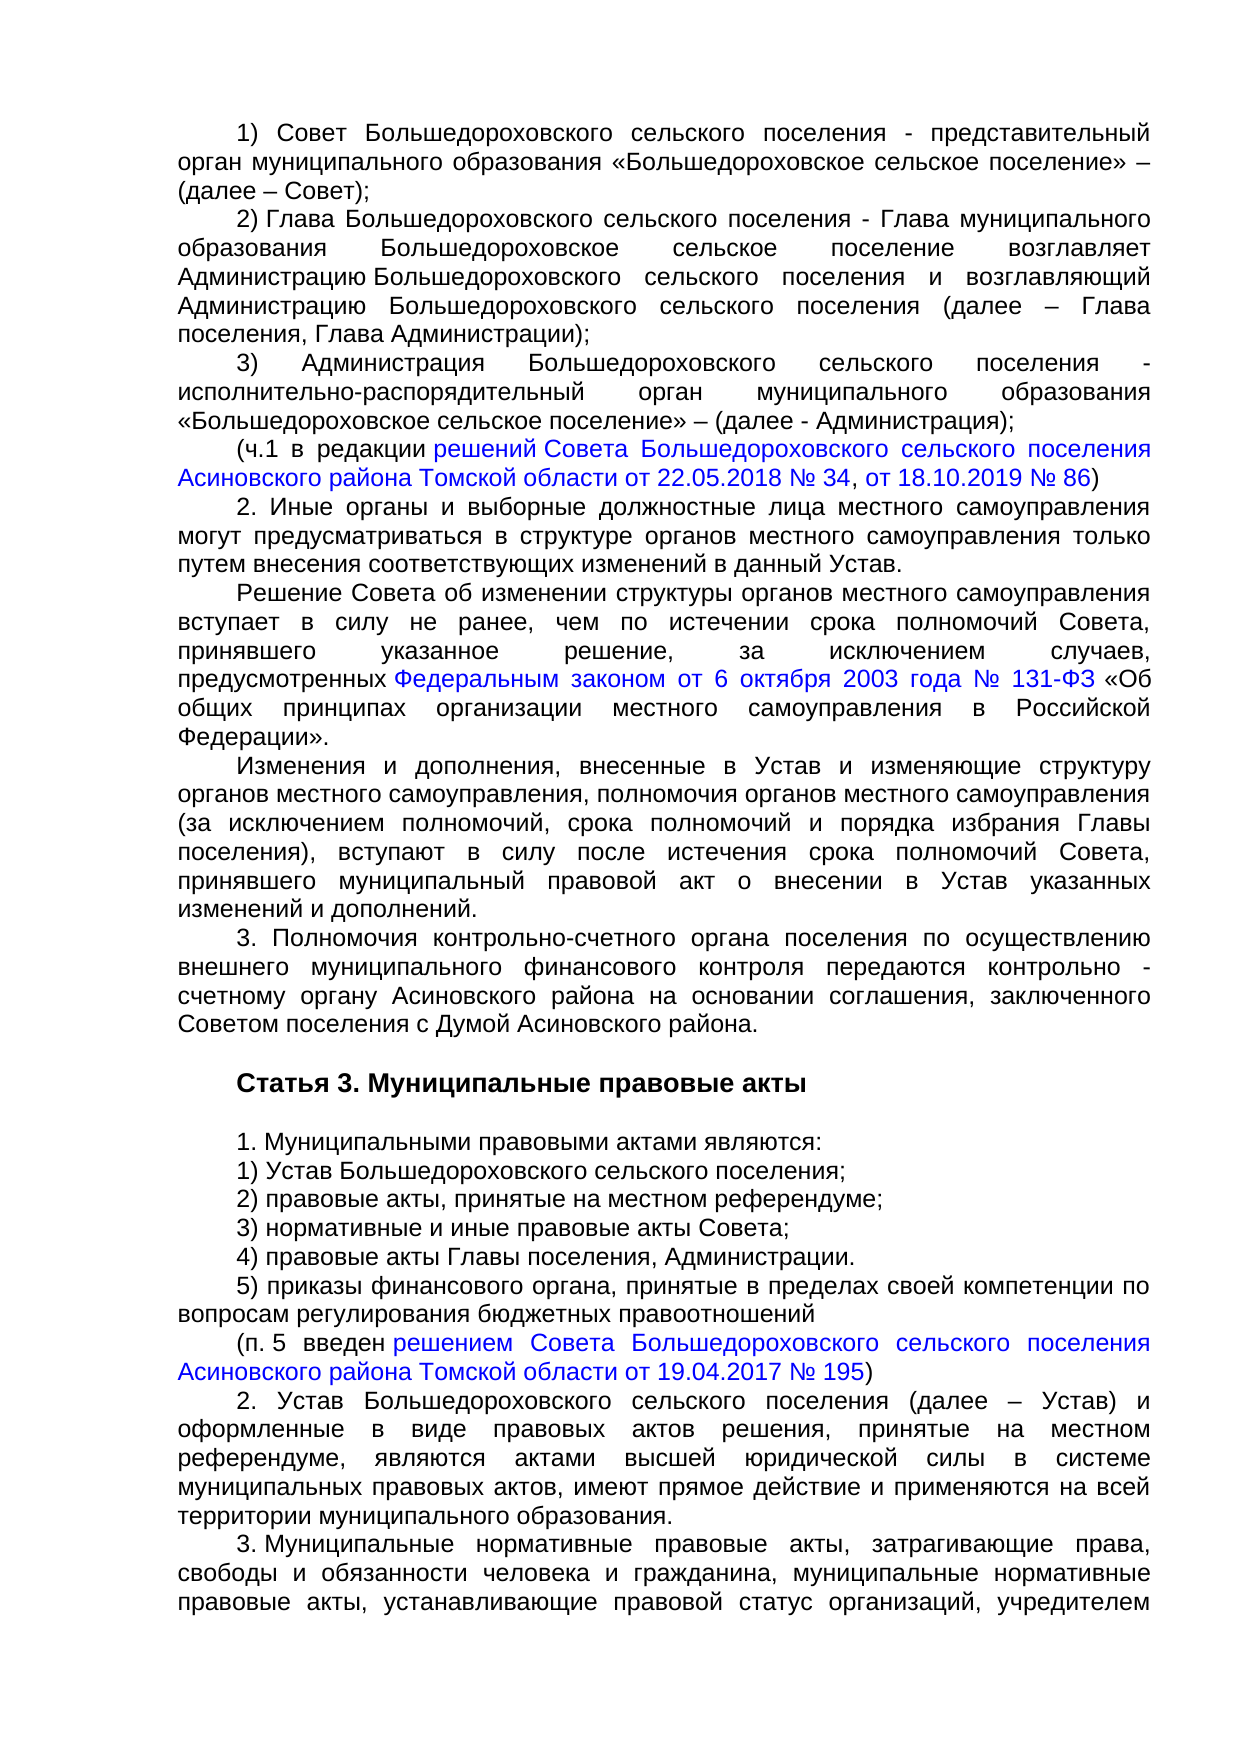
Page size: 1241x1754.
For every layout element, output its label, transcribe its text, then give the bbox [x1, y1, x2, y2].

text 1. Муниципальными правовыми актами являются: [177, 1127, 1152, 1156]
text 3. Полномочия контрольно-счетного органа поселения по осуществлению внешнего муниципального финансового контроля передаются контрольно - счетному органу Асиновского района на основании соглашения, заключенного Советом поселения с Думой Асиновского района. [177, 923, 1152, 1038]
text Решение Совета об изменении структуры органов местного самоуправления вступает в силу не ранее, чем по истечении срока полномочий Совета, принявшего указанное решение, за исключением случаев, предусмотренных Федеральным законом от 6 октября 2003 года № 131-ФЗ «Об общих принципах организации местного самоуправления в Российской Федерации». [177, 578, 1152, 751]
text 3) Администрация Большедороховского сельского поселения - исполнительно-распорядительный орган муниципального образования «Большедороховское сельское поселение» – (далее - Администрация); [177, 348, 1152, 434]
text 1) Устав Большедороховского сельского поселения; [177, 1156, 1152, 1184]
text (ч.1 в редакции решений Совета Большедороховского сельского поселения Асиновского района Томской области от 22.05.2018 № 34, от 18.10.2019 № 86) [177, 434, 1152, 492]
text 2. Иные органы и выборные должностные лица местного самоуправления могут предусматриваться в структуре органов местного самоуправления только путем внесения соответствующих изменений в данный Устав. [177, 492, 1152, 578]
text Статья 3. Муниципальные правовые акты [177, 1067, 1152, 1098]
text 2) правовые акты, принятые на местном референдуме; [177, 1184, 1152, 1213]
text 2. Устав Большедороховского сельского поселения (далее – Устав) и оформленные в виде правовых актов решения, принятые на местном референдуме, являются актами высшей юридической силы в системе муниципальных правовых актов, имеют прямое действие и применяются на всей территории муниципального образования. [177, 1386, 1152, 1529]
text 2) Глава Большедороховского сельского поселения - Глава муниципального образования Большедороховское сельское поселение возглавляет Администрацию Большедороховского сельского поселения и возглавляющий Администрацию Большедороховского сельского поселения (далее – Глава поселения, Глава Администрации); [177, 204, 1152, 348]
text Изменения и дополнения, внесенные в Устав и изменяющие структуру органов местного самоуправления, полномочия органов местного самоуправления (за исключением полномочий, срока полномочий и порядка избрания Главы поселения), вступают в силу после истечения срока полномочий Совета, принявшего муниципальный правовой акт о внесении в Устав указанных изменений и дополнений. [177, 751, 1152, 923]
text 4) правовые акты Главы поселения, Администрации. [177, 1242, 1152, 1271]
text 5) приказы финансового органа, принятые в пределах своей компетенции по вопросам регулирования бюджетных правоотношений [177, 1271, 1152, 1328]
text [177, 1529, 1152, 1616]
text (п. 5 введен решением Совета Большедороховского сельского поселения Асиновского района Томской области от 19.04.2017 № 195) [177, 1328, 1152, 1386]
text 1) Совет Большедороховского сельского поселения - представительный орган муниципального образования «Большедороховское сельское поселение» – (далее – Совет); [177, 118, 1152, 204]
text 3) нормативные и иные правовые акты Совета; [177, 1213, 1152, 1242]
